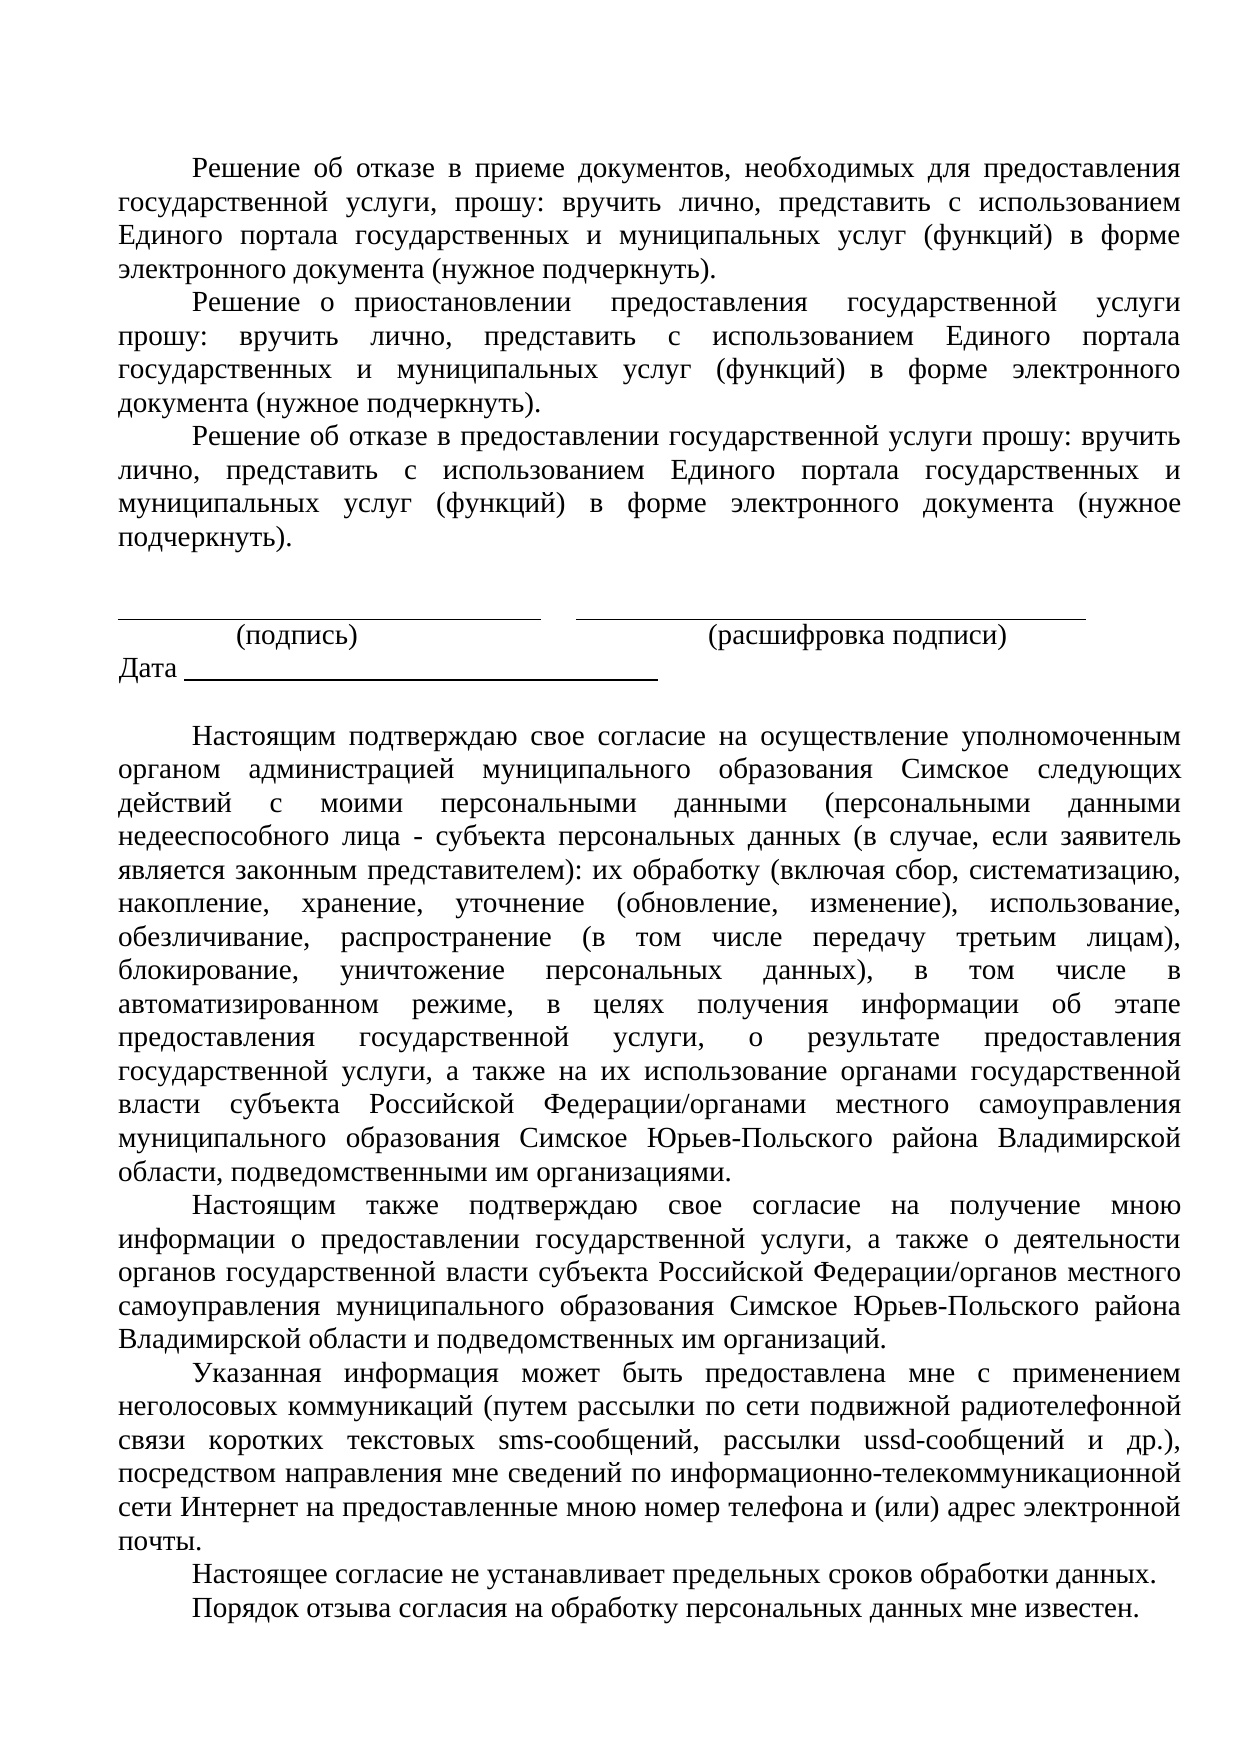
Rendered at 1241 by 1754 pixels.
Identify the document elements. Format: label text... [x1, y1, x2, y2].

text Решение о приостановлении предоставления государственной услуги прошу: вручить лично, представить с использованием Единого портала государственных и муниципальных услуг (функций) в форме электронного документа (нужное подчеркнуть). [118, 284, 1182, 418]
text Настоящее согласие не устанавливает предельных сроков обработки данных. Порядок отзыва согласия на обработку персональных данных мне известен. [192, 1556, 1157, 1623]
text (подпись) (расшифровка подписи) [106, 614, 1136, 650]
text Указанная информация может быть предоставлена мне с применением неголосовых коммуникаций (путем рассылки по сети подвижной радиотелефонной связи коротких текстовых sms-сообщений, рассылки ussd-сообщений и др.), посредством направления мне сведений по информационно-телекоммуникационной сети Интернет на предоставленные мною номер телефона и (или) адрес электронной почты. [118, 1355, 1182, 1556]
text Настоящим подтверждаю свое согласие на осуществление уполномоченным органом администрацией муниципального образования Симское следующих действий с моими персональными данными (персональными данными недееспособного лица - субъекта персональных данных (в случае, если заявитель является законным представителем): их обработку (включая сбор, систематизацию, накопление, хранение, уточнение (обновление, изменение), использование, обезличивание, распространение (в том числе передачу третьим лицам), блокирование, уничтожение персональных данных), в том числе в автоматизированном режиме, в целях получения информации об этапе предоставления государственной услуги, о результате предоставления государственной услуги, а также на их использование органами государственной власти субъекта Российской Федерации/органами местного самоуправления муниципального образования Симское Юрьев-Польского района Владимирской области, подведомственными им организациями. [118, 718, 1182, 1187]
text Дата [106, 650, 670, 684]
text Решение об отказе в предоставлении государственной услуги прошу: вручить лично, представить с использованием Единого портала государственных и муниципальных услуг (функций) в форме электронного документа (нужное подчеркнуть). [118, 418, 1182, 553]
text Решение об отказе в приеме документов, необходимых для предоставления государственной услуги, прошу: вручить лично, представить с использованием Единого портала государственных и муниципальных услуг (функций) в форме электронного документа (нужное подчеркнуть). [118, 150, 1182, 284]
text Настоящим также подтверждаю свое согласие на получение мною информации о предоставлении государственной услуги, а также о деятельности органов государственной власти субъекта Российской Федерации/органов местного самоуправления муниципального образования Симское Юрьев-Польского района Владимирской области и подведомственных им организаций. [118, 1187, 1182, 1355]
